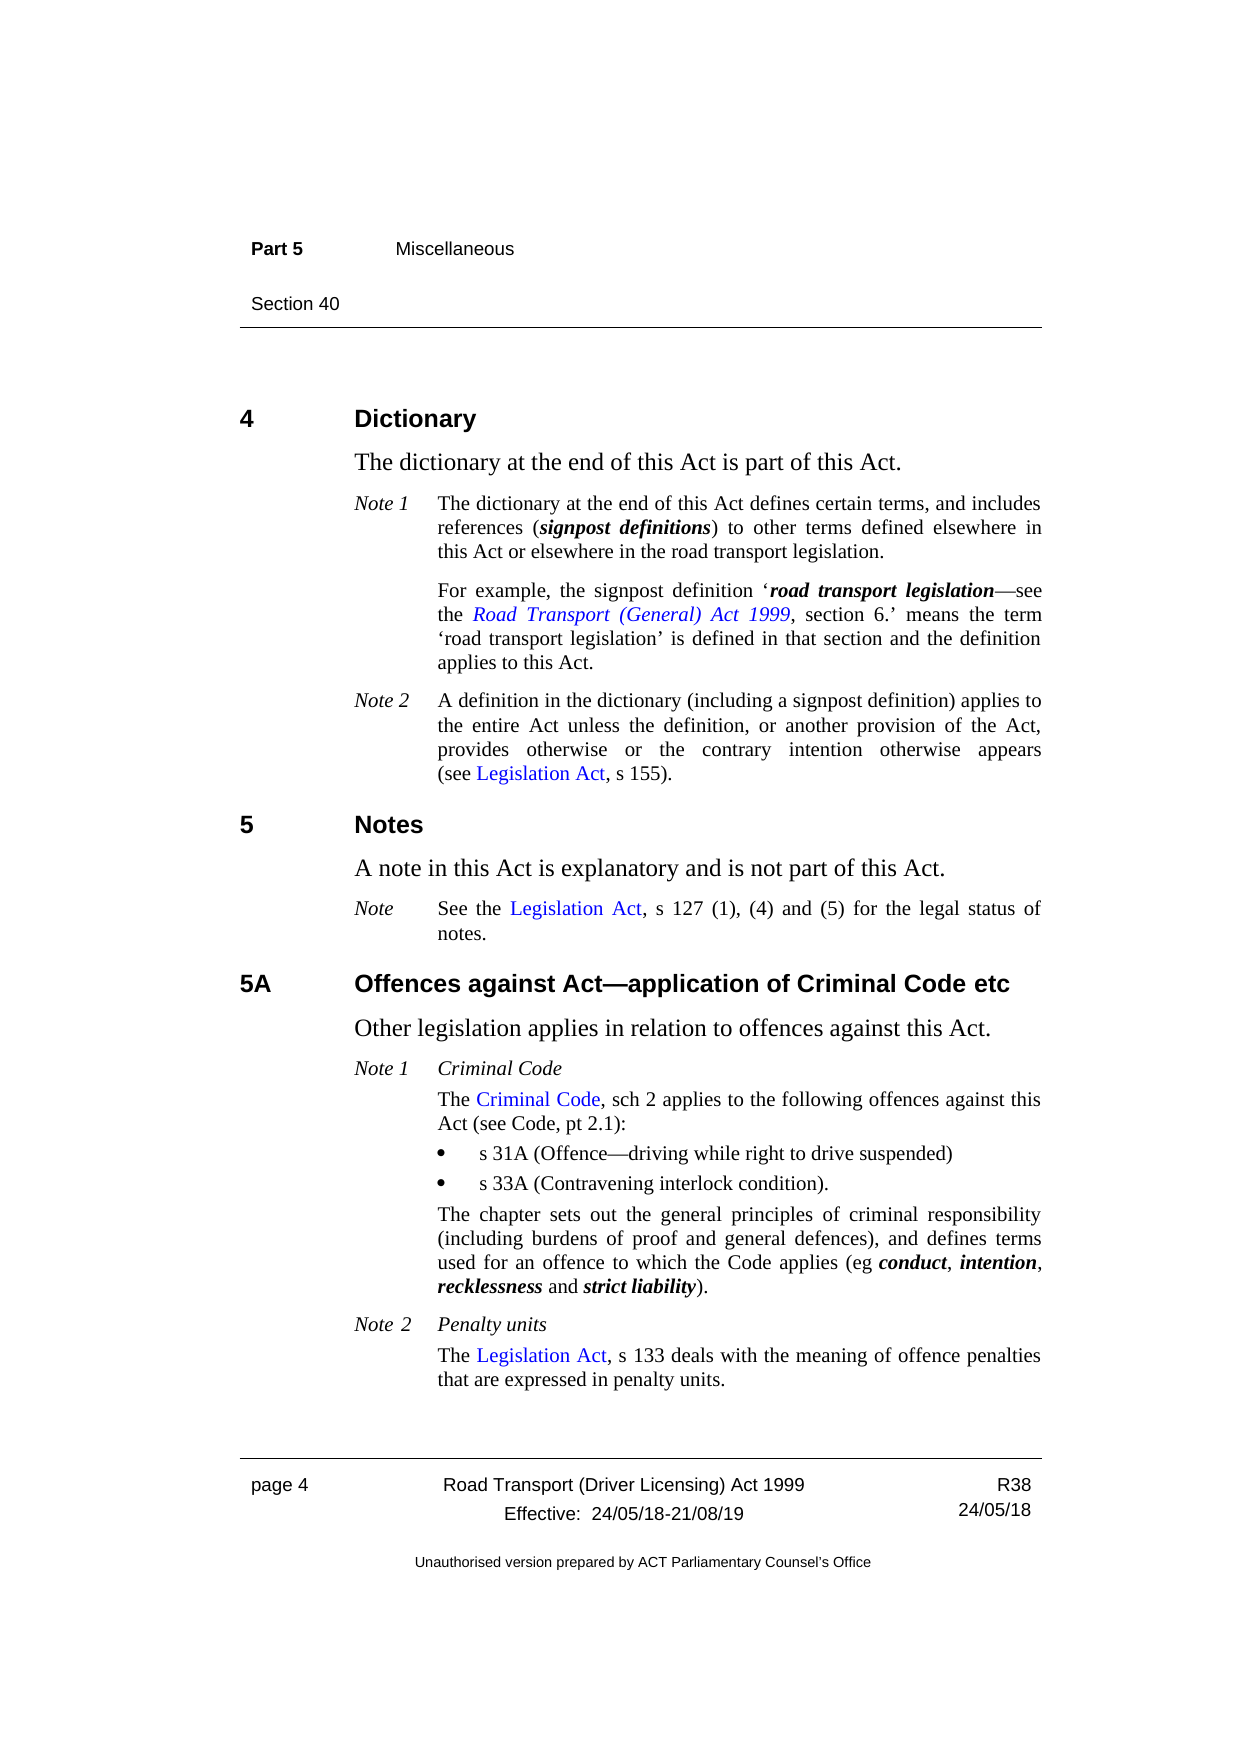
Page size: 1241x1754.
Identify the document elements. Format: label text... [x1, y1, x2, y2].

text Note 1 Criminal Code [354, 1056, 1042, 1080]
text 5A Offences against Act—application of Criminal Code etc [239, 969, 1042, 998]
text Note 2 Penalty units [354, 1312, 1042, 1336]
text  s 31A (Offence—driving while right to drive suspended) [437, 1141, 1042, 1165]
text The dictionary at the end of this Act is part of this Act. [354, 447, 1042, 476]
text Note 1 The dictionary at the end of this Act defines certain terms, and includes references (signpost definitions) to other terms defined elsewhere in this Act or elsewhere in the road transport legislation. [354, 491, 1042, 563]
text Note 2 A definition in the dictionary (including a signpost definition) applies to the entire Act unless the definition, or another provision of the Act, provides otherwise or the contrary intention otherwise appears (see Legislation Act, s 155). [354, 688, 1042, 785]
text The chapter sets out the general principles of criminal responsibility (including burdens of proof and general defences), and defines terms used for an offence to which the Code applies (eg conduct, intention, recklessness and strict liability). [437, 1201, 1042, 1298]
text For example, the signpost definition ‘road transport legislation—see the Road Transport (General) Act 1999, section 6.’ means the term ‘road transport legislation’ is defined in that section and the definition applies to this Act. [354, 578, 1042, 674]
text 5 Notes [239, 810, 1042, 838]
text The Criminal Code, sch 2 applies to the following offences against this Act (see Code, pt 2.1): [437, 1086, 1042, 1134]
text Note See the Legislation Act, s 127 (1), (4) and (5) for the legal status of notes. [354, 896, 1042, 944]
text  s 33A (Contravening interlock condition). [437, 1171, 1042, 1195]
text A note in this Act is explanatory and is not part of this Act. [354, 853, 1042, 882]
text Other legislation applies in relation to offences against this Act. [354, 1013, 1042, 1042]
text The Legislation Act, s 133 deals with the meaning of offence penalties that are expressed in penalty units. [437, 1343, 1042, 1391]
text 4 Dictionary [239, 404, 1042, 433]
